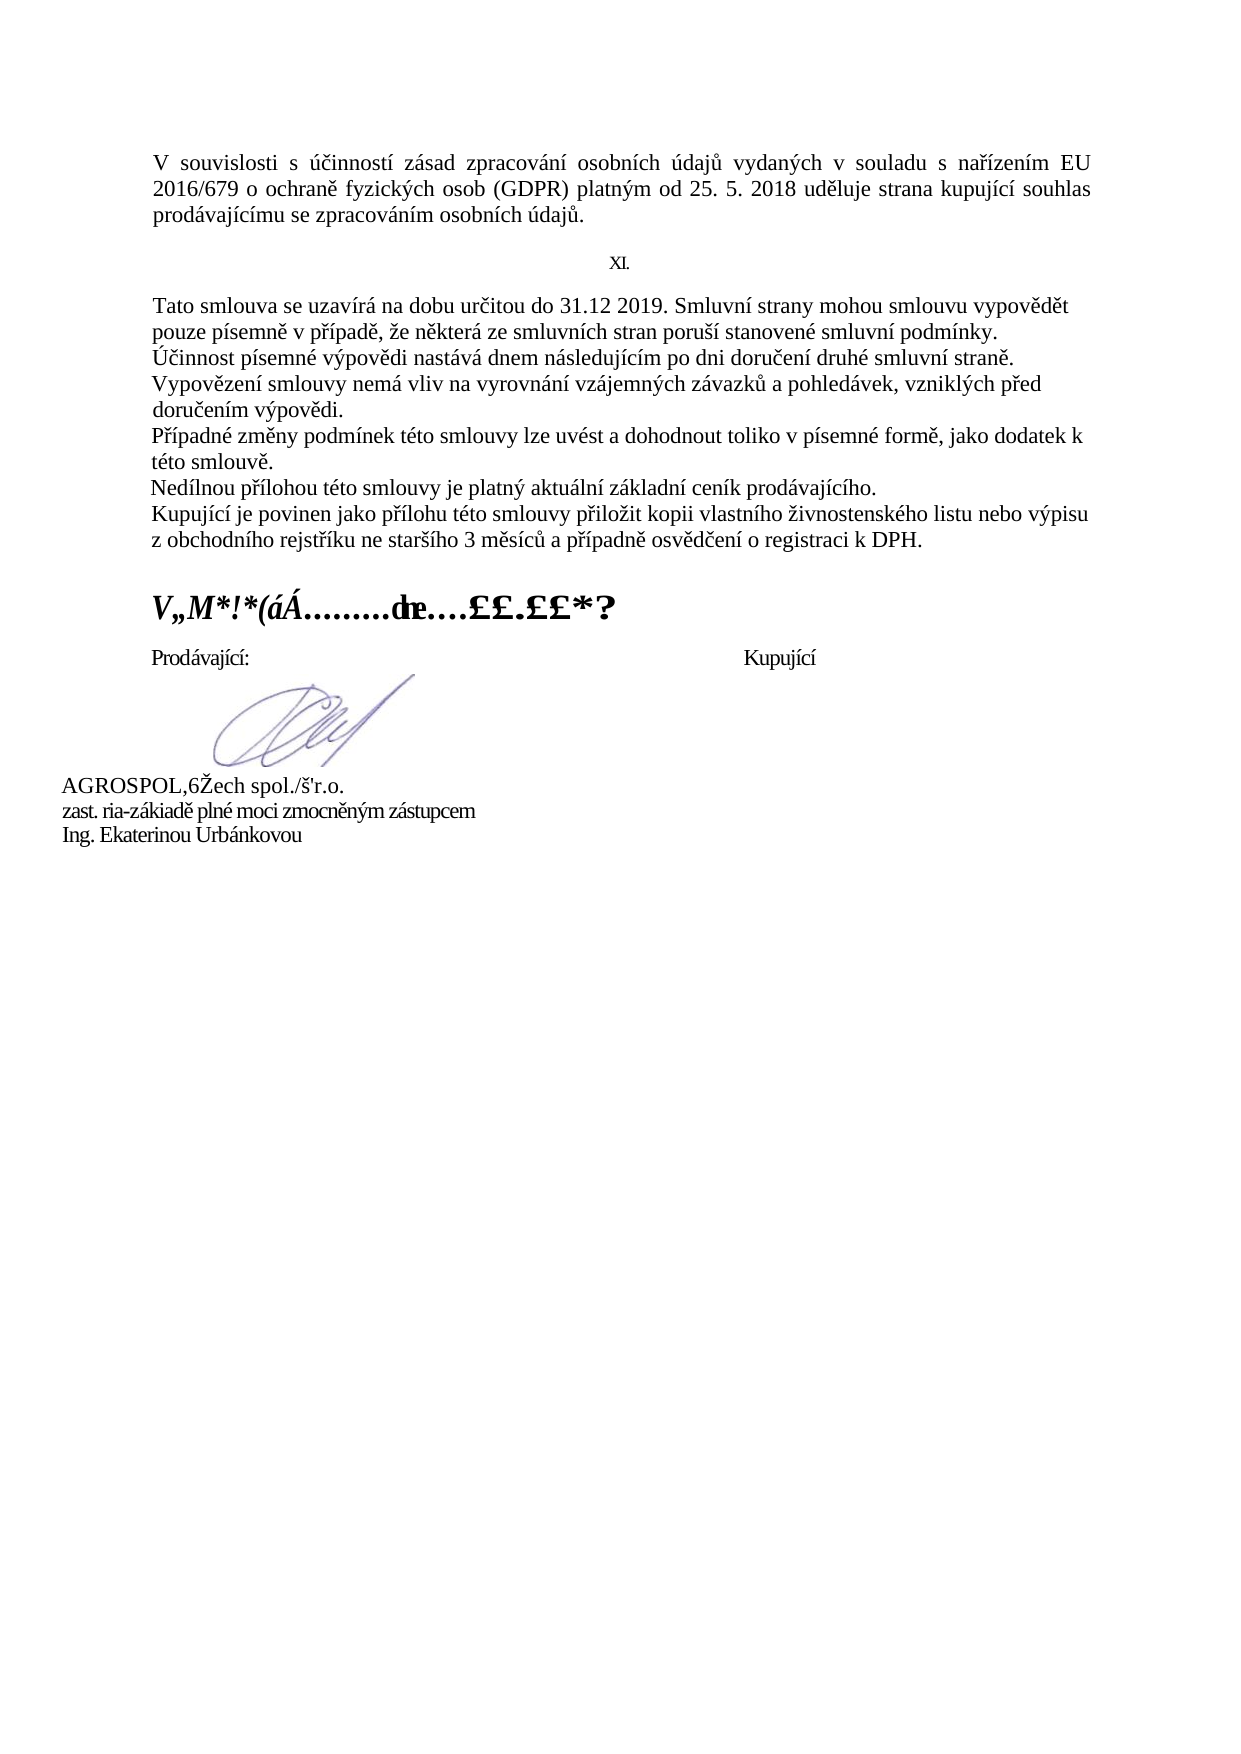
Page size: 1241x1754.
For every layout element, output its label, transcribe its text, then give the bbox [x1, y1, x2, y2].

text Vypovězení smlouvy nemá vliv na vyrovnání vzájemných závazků a pohledávek, vzniklých před [151, 370, 1092, 396]
text zast. ria-zákiadě plné moci zmocněným zástupcem [62, 799, 1092, 823]
text V souvislosti s účinností zásad zpracování osobních údajů vydaných v souladu s nařízením EU 2016/679 o ochraně fyzických osob (GDPR) platným od 25. 5. 2018 uděluje strana kupující souhlas prodávajícímu se zpracováním osobních údajů. [153, 150, 1092, 228]
text této smlouvě. [151, 448, 1092, 474]
text pouze písemně v případě, že některá ze smluvních stran poruší stanovené smluvní podmínky. [152, 318, 1092, 344]
text V„M*!*(áÁ dne ££.££*? [151, 587, 1092, 627]
text doručením výpovědi. [152, 396, 1092, 422]
text XI. [148, 252, 1092, 274]
text Kupující je povinen jako přílohu této smlouvy přiložit kopii vlastního živnostenského listu nebo výpisu [151, 501, 1092, 527]
text Ing. Ekaterinou Urbánkovou [62, 823, 1092, 847]
text Účinnost písemné výpovědi nastává dnem následujícím po dni doručení druhé smluvní straně. [152, 344, 1092, 370]
text Nedílnou přílohou této smlouvy je platný aktuální základní ceník prodávajícího. [150, 474, 1092, 501]
text z obchodního rejstříku ne staršího 3 měsíců a případně osvědčení o registraci k DPH. [151, 527, 1092, 553]
text Případné změny podmínek této smlouvy lze uvést a dohodnout toliko v písemné formě, jako dodatek k [151, 422, 1092, 448]
text AGROSPOL,6Žech spol./š'r.o. [61, 774, 1092, 798]
picture [213, 674, 415, 767]
text Tato smlouva se uzavírá na dobu určitou do 31.12 2019. Smluvní strany mohou smlouvu vypovědět [152, 292, 1092, 318]
text Prodávající: Kupující [151, 644, 1092, 671]
